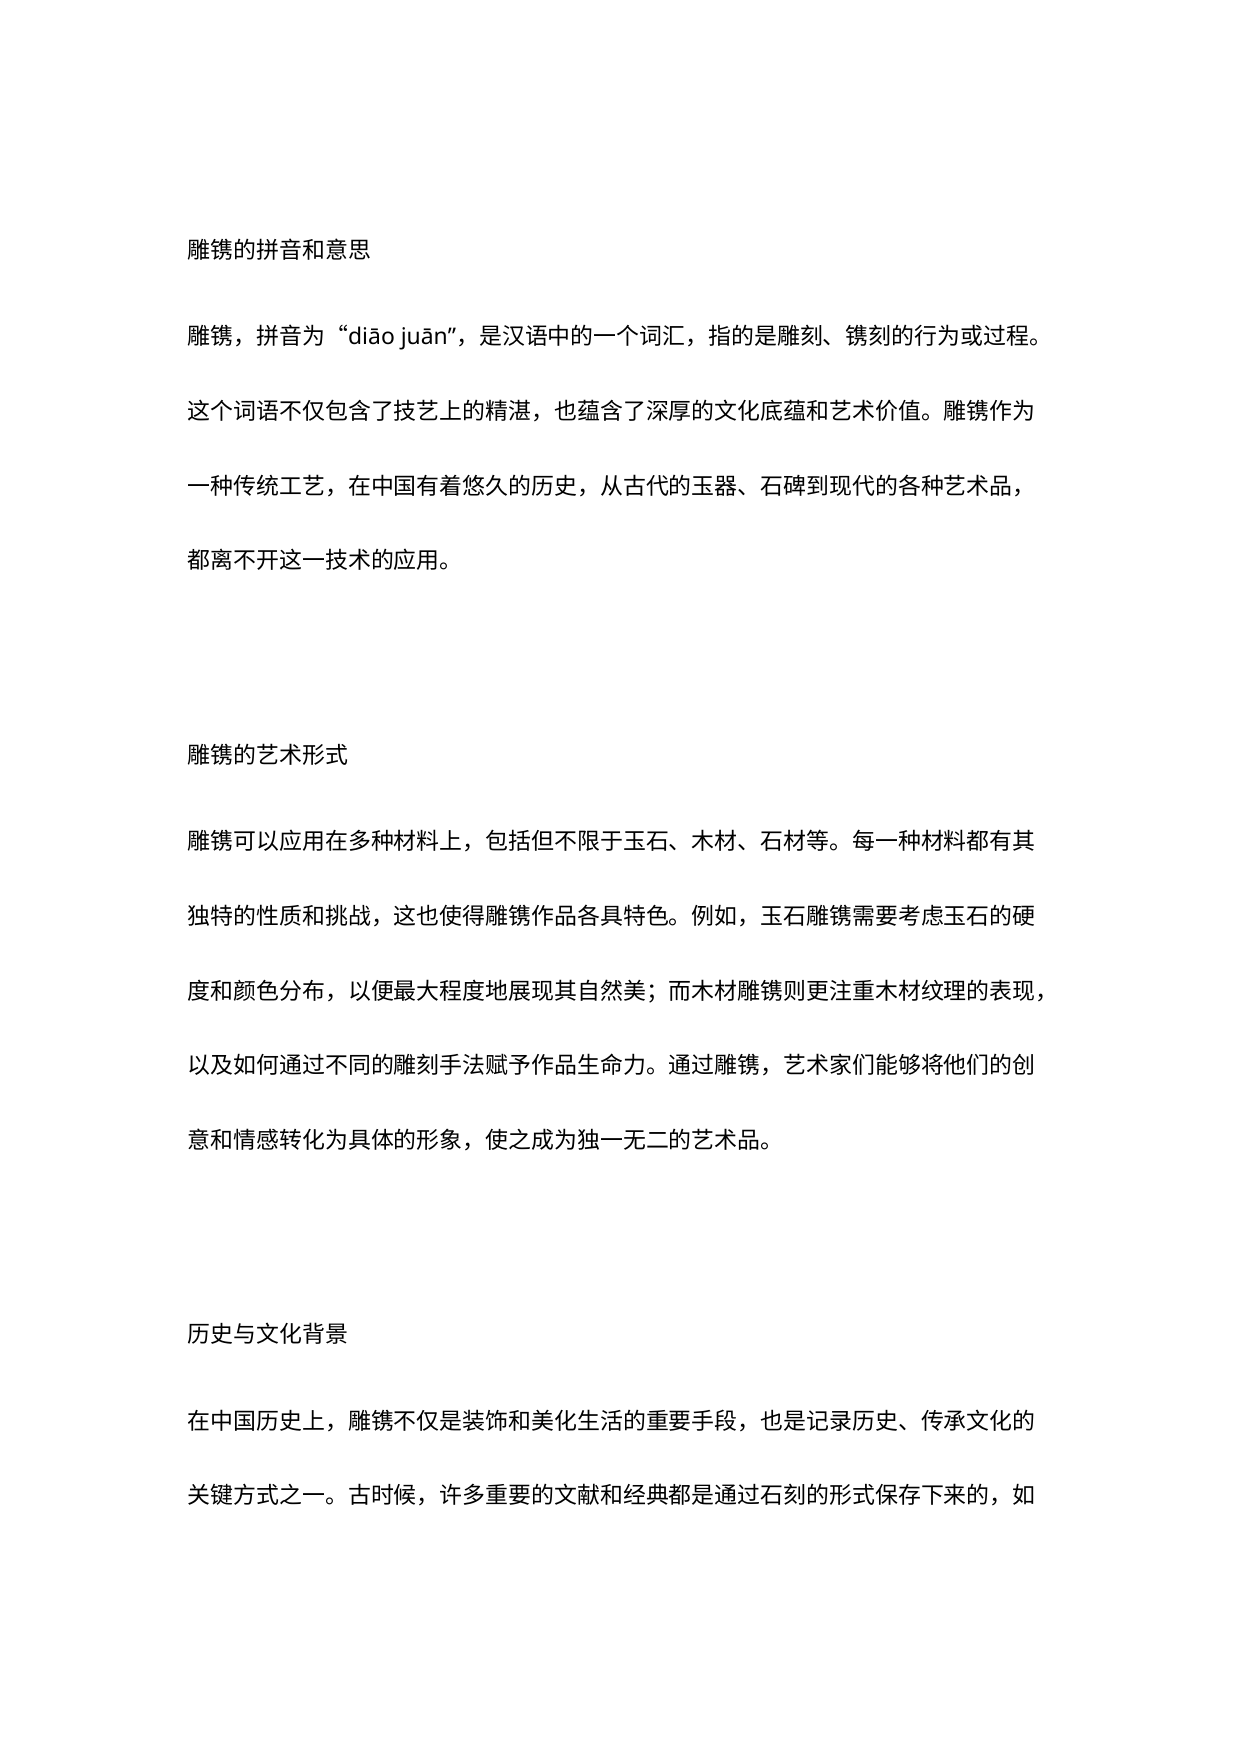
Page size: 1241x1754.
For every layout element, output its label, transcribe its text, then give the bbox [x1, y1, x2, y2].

text 雕镌的艺术形式 [187, 721, 1053, 786]
text 雕镌的拼音和意思 [187, 216, 1053, 281]
text 雕镌可以应用在多种材料上，包括但不限于玉石、木材、石材等。每一种材料都有其独特的性质和挑战，这也使得雕镌作品各具特色。例如，玉石雕镌需要考虑玉石的硬度和颜色分布，以便最大程度地展现其自然美；而木材雕镌则更注重木材纹理的表现，以及如何通过不同的雕刻手法赋予作品生命力。通过雕镌，艺术家们能够将他们的创意和情感转化为具体的形象，使之成为独一无二的艺术品。 [187, 807, 1053, 1171]
text 历史与文化背景 [187, 1300, 1053, 1365]
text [187, 1387, 1053, 1527]
text 雕镌，拼音为“diāo juān”，是汉语中的一个词汇，指的是雕刻、镌刻的行为或过程。这个词语不仅包含了技艺上的精湛，也蕴含了深厚的文化底蕴和艺术价值。雕镌作为一种传统工艺，在中国有着悠久的历史，从古代的玉器、石碑到现代的各种艺术品，都离不开这一技术的应用。 [187, 302, 1053, 591]
